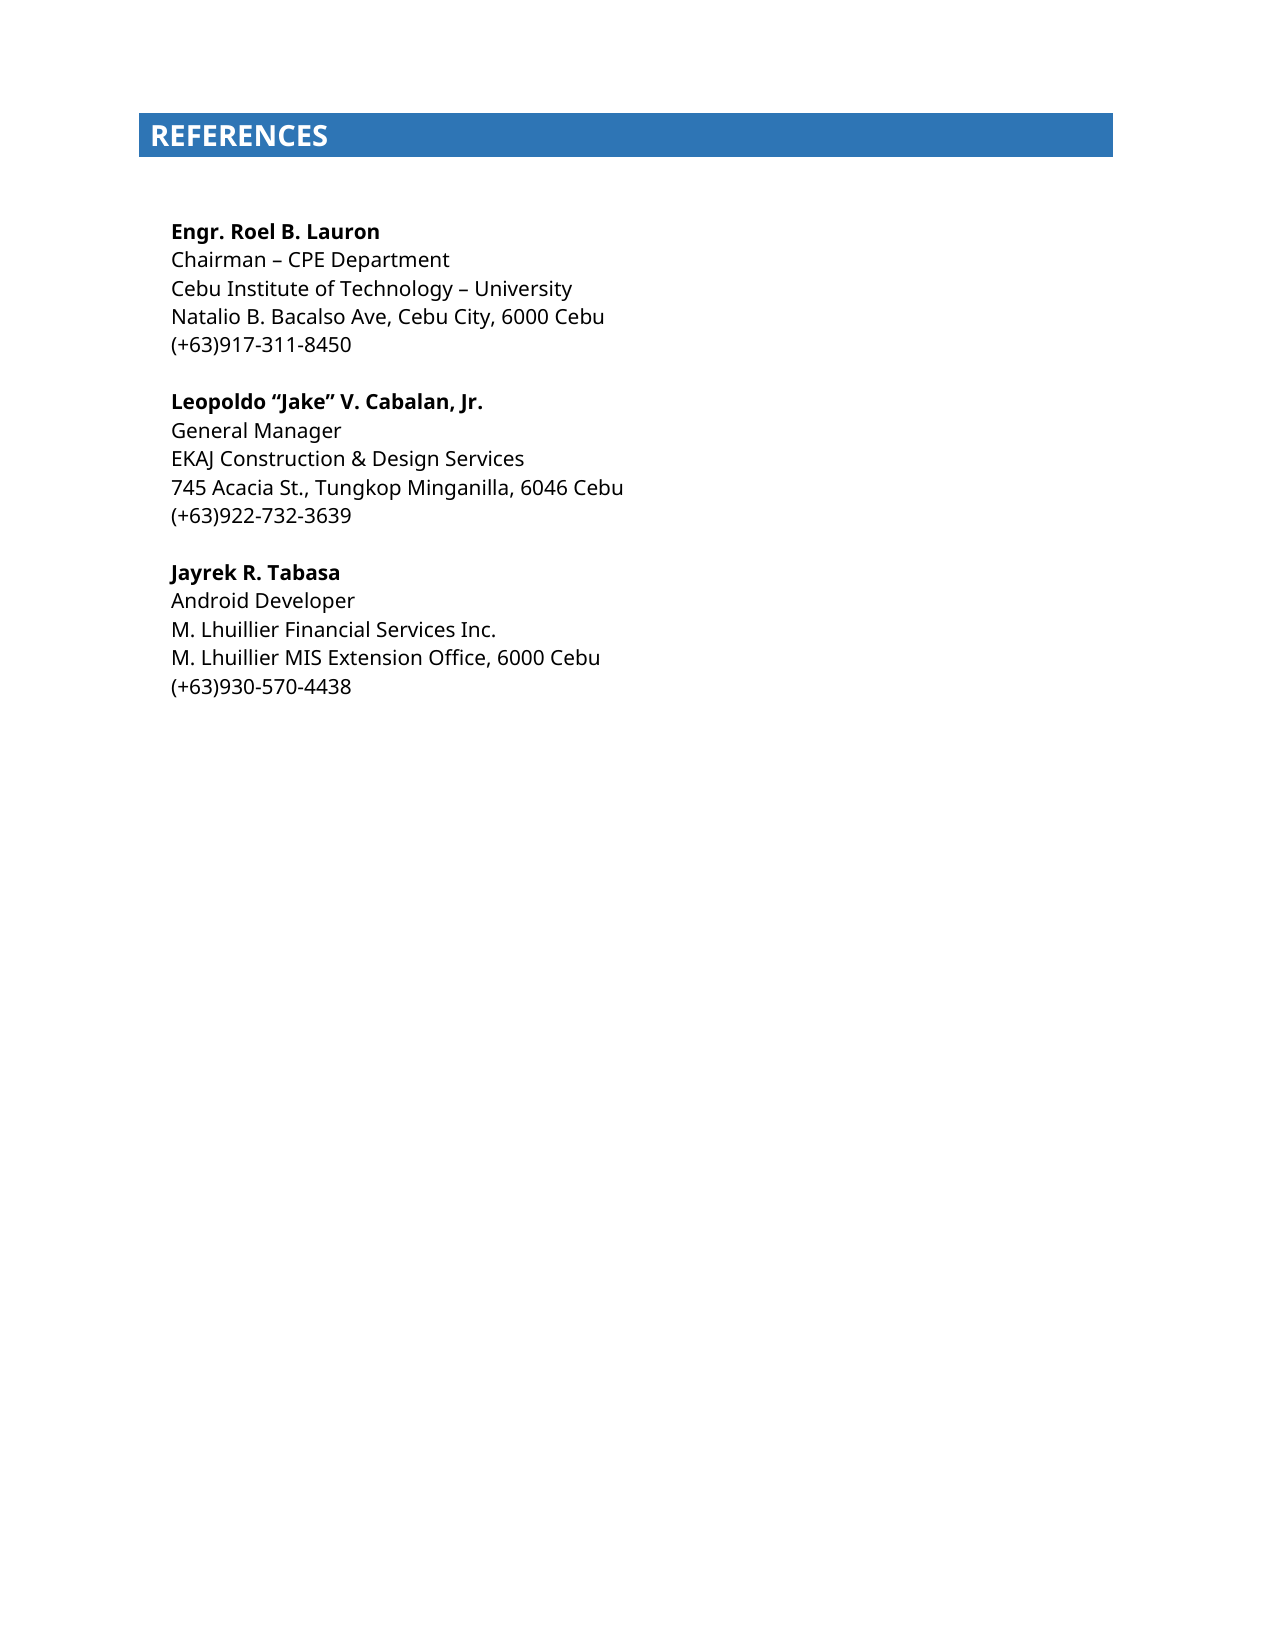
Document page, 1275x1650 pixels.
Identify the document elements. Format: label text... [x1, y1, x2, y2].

table_header Engr. Roel B. Lauron Chairman – CPE Department Cebu Institute of Technology – University Natalio B. Bacalso Ave, Cebu City, 6000 Cebu (+63)917-311-8450 Leopoldo “Jake” V. Cabalan, Jr. General Manager EKAJ Construction & Design Services 745 Acacia St., Tungkop Minganilla, 6046 Cebu (+63)922-732-3639 Jayrek R. Tabasa Android Developer M. Lhuillier Financial Services Inc. M. Lhuillier MIS Extension Office, 6000 Cebu (+63)930-570-4438 [160, 217, 1115, 729]
table_header REFERENCES [139, 113, 1113, 157]
